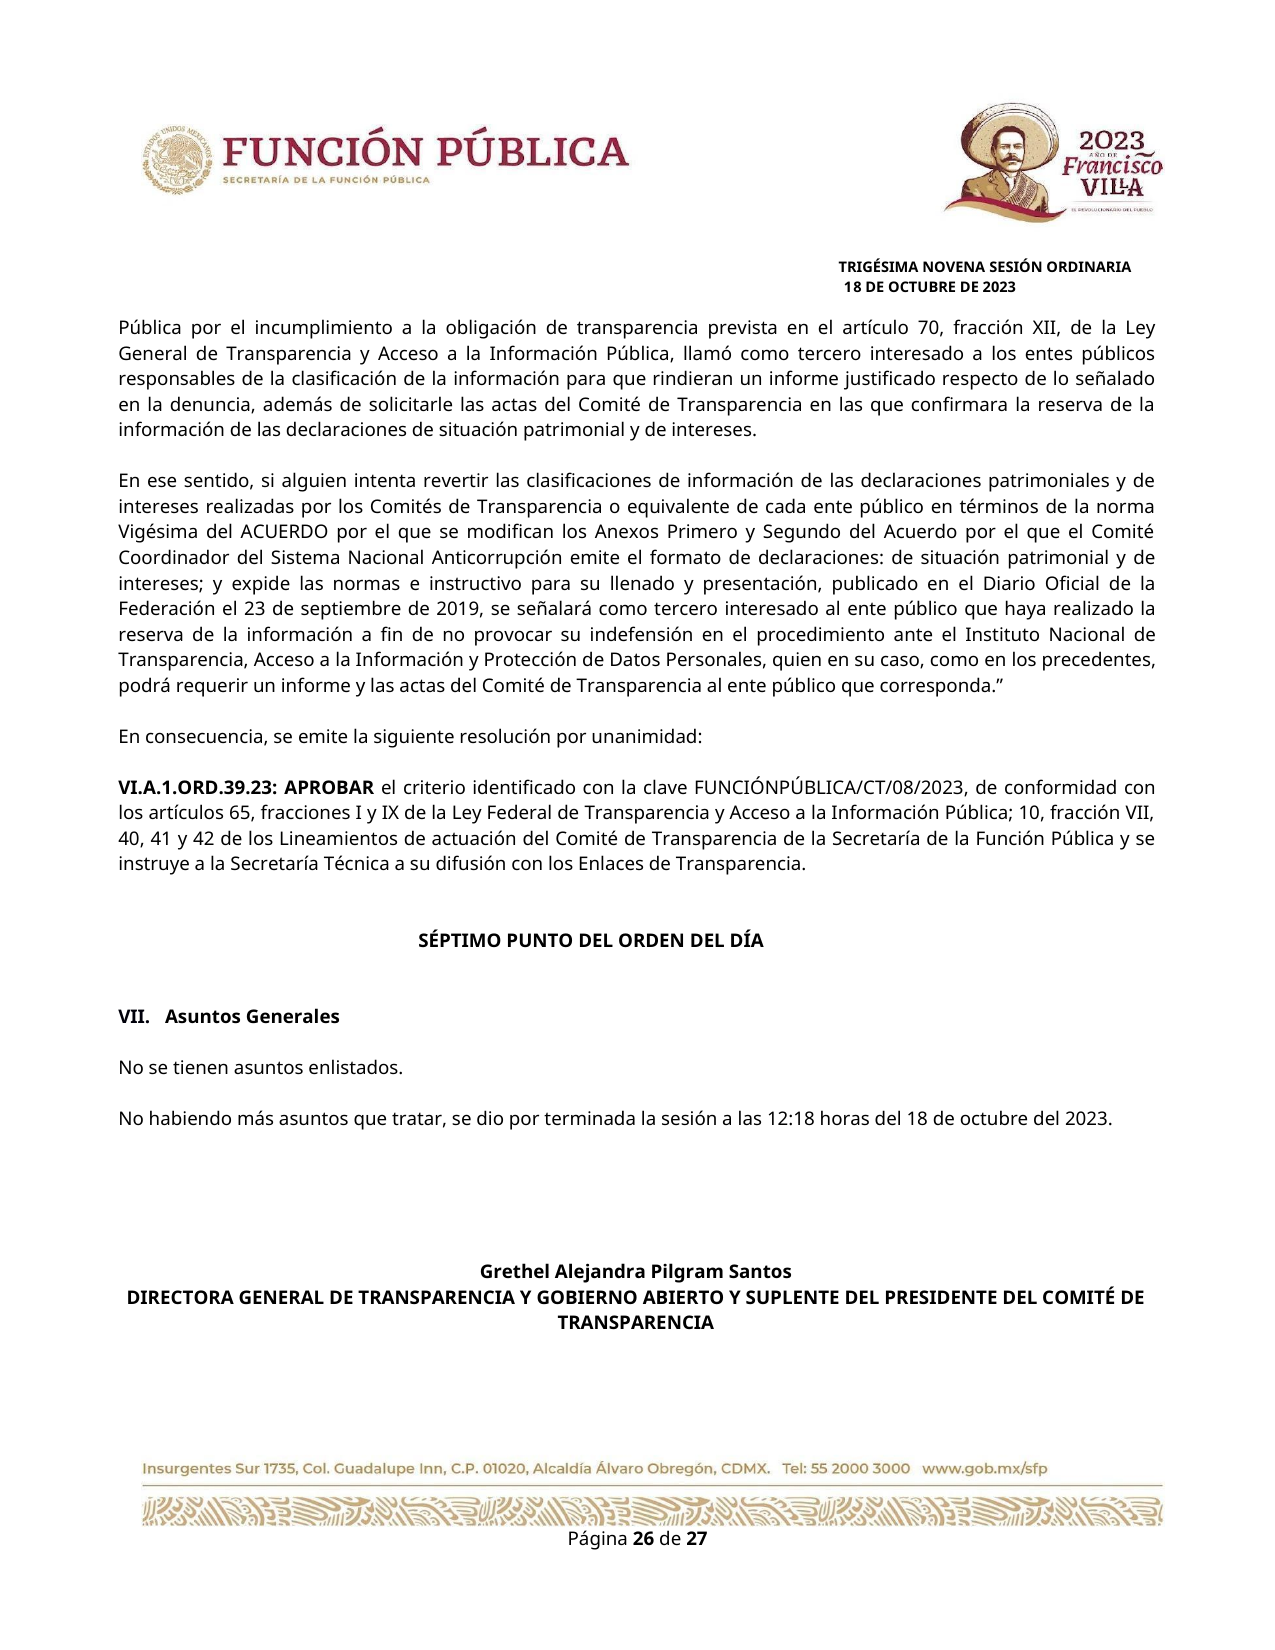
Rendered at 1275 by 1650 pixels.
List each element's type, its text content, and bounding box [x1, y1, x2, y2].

text DIRECTORA GENERAL DE TRANSPARENCIA Y GOBIERNO ABIERTO Y SUPLENTE DEL PRESIDENTE DEL COMITÉ DE TRANSPARENCIA [118, 1284, 1153, 1335]
text VI.A.1.ORD.39.23: APROBAR el criterio identificado con la clave FUNCIÓNPÚBLICA/CT/08/2023, de conformidad con los artículos 65, fracciones I y IX de la Ley Federal de Transparencia y Acceso a la Información Pública; 10, fracción VII, 40, 41 y 42 de los Lineamientos de actuación del Comité de Transparencia de la Secretaría de la Función Pública y se instruye a la Secretaría Técnica a su difusión con los Enlaces de Transparencia. [118, 774, 1157, 876]
text En ese sentido, si alguien intenta revertir las clasificaciones de información de las declaraciones patrimoniales y de intereses realizadas por los Comités de Transparencia o equivalente de cada ente público en términos de la norma Vigésima del ACUERDO por el que se modifican los Anexos Primero y Segundo del Acuerdo por el que el Comité Coordinador del Sistema Nacional Anticorrupción emite el formato de declaraciones: de situación patrimonial y de intereses; y expide las normas e instructivo para su llenado y presentación, publicado en el Diario Oficial de la Federación el 23 de septiembre de 2019, se señalará como tercero interesado al ente público que haya realizado la reserva de la información a fin de no provocar su indefensión en el procedimiento ante el Instituto Nacional de Transparencia, Acceso a la Información y Protección de Datos Personales, quien en su caso, como en los precedentes, podrá requerir un informe y las actas del Comité de Transparencia al ente público que corresponda.” [118, 468, 1157, 697]
text No se tienen asuntos enlistados. [118, 1054, 1157, 1080]
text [118, 315, 1157, 442]
text SÉPTIMO PUNTO DEL ORDEN DEL DÍA [343, 927, 1157, 953]
text En consecuencia, se emite la siguiente resolución por unanimidad: [118, 723, 1157, 748]
picture [26, 11, 1275, 1555]
text Grethel Alejandra Pilgram Santos [118, 1258, 1153, 1284]
text No habiendo más asuntos que tratar, se dio por terminada la sesión a las 12:18 horas del 18 de octubre del 2023. [118, 1105, 1153, 1131]
text VII. Asuntos Generales [118, 1004, 1157, 1029]
